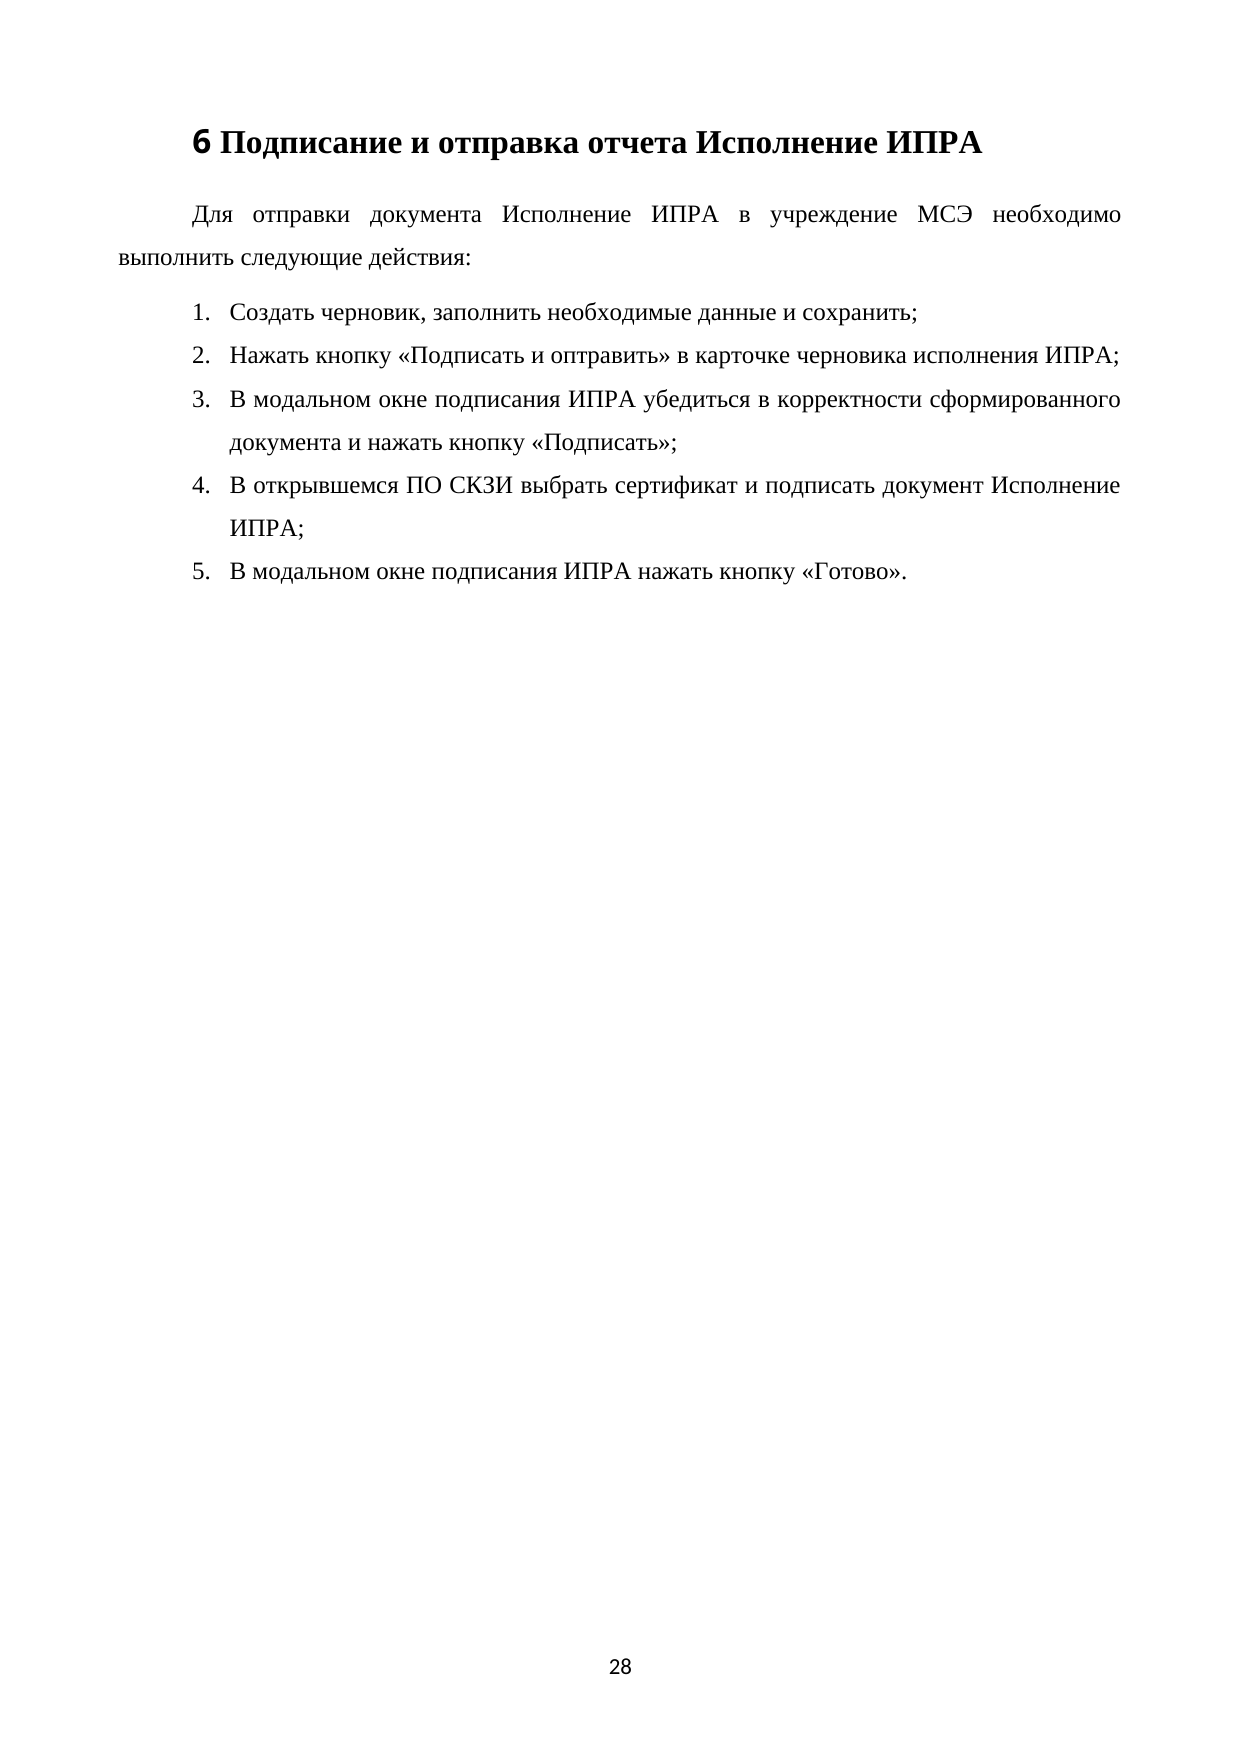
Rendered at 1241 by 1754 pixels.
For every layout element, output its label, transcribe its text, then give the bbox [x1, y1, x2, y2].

list Создать черновик, заполнить необходимые данные и сохранить; [192, 297, 1122, 326]
text Подписание и отправка отчета Исполнение ИПРА [192, 118, 1122, 163]
list В открывшемся ПО СКЗИ выбрать сертификат и подписать документ Исполнение ИПРА; [192, 470, 1122, 542]
text Для отправки документа Исполнение ИПРА в учреждение МСЭ необходимо выполнить следующие действия: [118, 199, 1122, 271]
list В модальном окне подписания ИПРА убедиться в корректности сформированного документа и нажать кнопку «Подписать»; [192, 384, 1122, 456]
list В модальном окне подписания ИПРА нажать кнопку «Готово». [192, 556, 1122, 585]
list Нажать кнопку «Подписать и оптравить» в карточке черновика исполнения ИПРА; [192, 341, 1122, 369]
